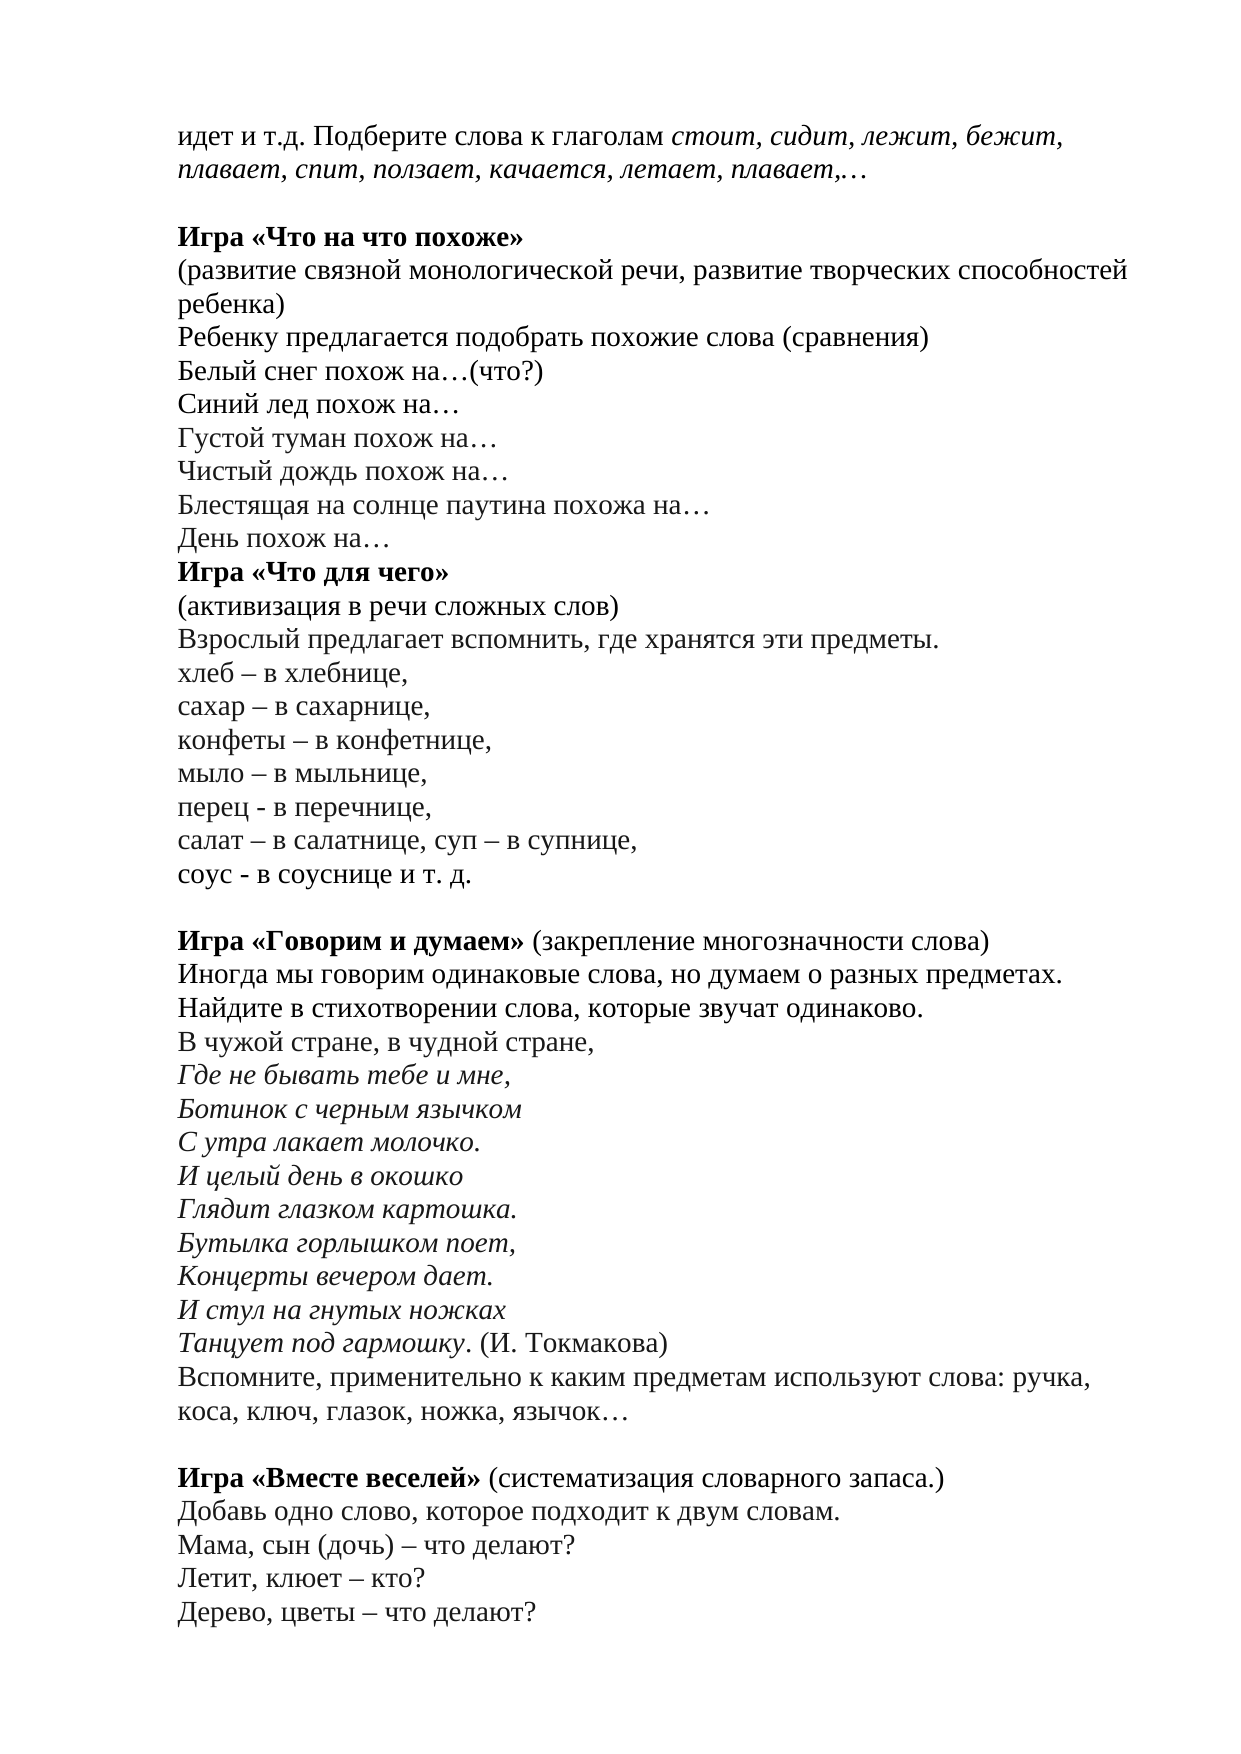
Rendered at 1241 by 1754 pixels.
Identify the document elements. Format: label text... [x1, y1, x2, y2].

text сахар – в сахарнице, [177, 688, 1152, 722]
text хлеб – в хлебнице, [177, 655, 1152, 688]
text Иногда мы говорим одинаковые слова, но думаем о разных предметах. Найдите в стихотворении слова, которые звучат одинаково. [177, 957, 1152, 1024]
text Игра «Что на что похоже» [177, 219, 1152, 252]
text Белый снег похож на…(что?) Синий лед похож на… [177, 353, 1152, 420]
text Танцует под гармошку. (И. Токмакова) [177, 1326, 1152, 1359]
text Густой туман похож на… [177, 420, 1152, 453]
text Мама, сын (дочь) – что делают? [177, 1527, 1152, 1560]
text Добавь одно слово, которое подходит к двум словам. [177, 1493, 1152, 1527]
text Вспомните, применительно к каким предметам используют слова: ручка, коса, ключ, глазок, ножка, язычок… [177, 1359, 1152, 1426]
text (развитие связной монологической речи, развитие творческих способностей ребенка) [177, 252, 1152, 319]
text салат – в салатнице, суп – в супнице, [177, 822, 1152, 856]
text Взрослый предлагает вспомнить, где хранятся эти предметы. [177, 621, 1152, 655]
text конфеты – в конфетнице, [177, 722, 1152, 755]
text Игра «Говорим и думаем» (закрепление многозначности слова) [177, 923, 1152, 957]
text Игра «Что для чего» [177, 554, 1152, 588]
text С утра лакает молочко. [177, 1124, 1152, 1158]
text День похож на… [177, 521, 1152, 554]
text Летит, клюет – кто? [177, 1560, 1152, 1594]
text Чистый дождь похож на… [177, 453, 1152, 487]
text Где не бывать тебе и мне, [177, 1057, 1152, 1091]
text перец - в перечнице, [177, 789, 1152, 822]
text Бутылка горлышком поет, [177, 1225, 1152, 1258]
text И стул на гнутых ножках [177, 1292, 1152, 1326]
text В чужой стране, в чудной стране, [177, 1024, 1152, 1057]
text Дерево, цветы – что делают? [177, 1594, 1152, 1627]
text соус - в соуснице и т. д. [177, 856, 1152, 889]
text Ботинок с черным язычком [177, 1091, 1152, 1124]
text Блестящая на солнце паутина похожа на… [177, 487, 1152, 521]
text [177, 118, 1152, 185]
text Глядит глазком картошка. [177, 1191, 1152, 1225]
text мыло – в мыльнице, [177, 755, 1152, 789]
text (активизация в речи сложных слов) [177, 588, 1152, 621]
text И целый день в окошко [177, 1158, 1152, 1191]
text Ребенку предлагается подобрать похожие слова (сравнения) [177, 319, 1152, 353]
text Игра «Вместе веселей» (систематизация словарного запаса.) [177, 1426, 1152, 1493]
text Концерты вечером дает. [177, 1258, 1152, 1292]
